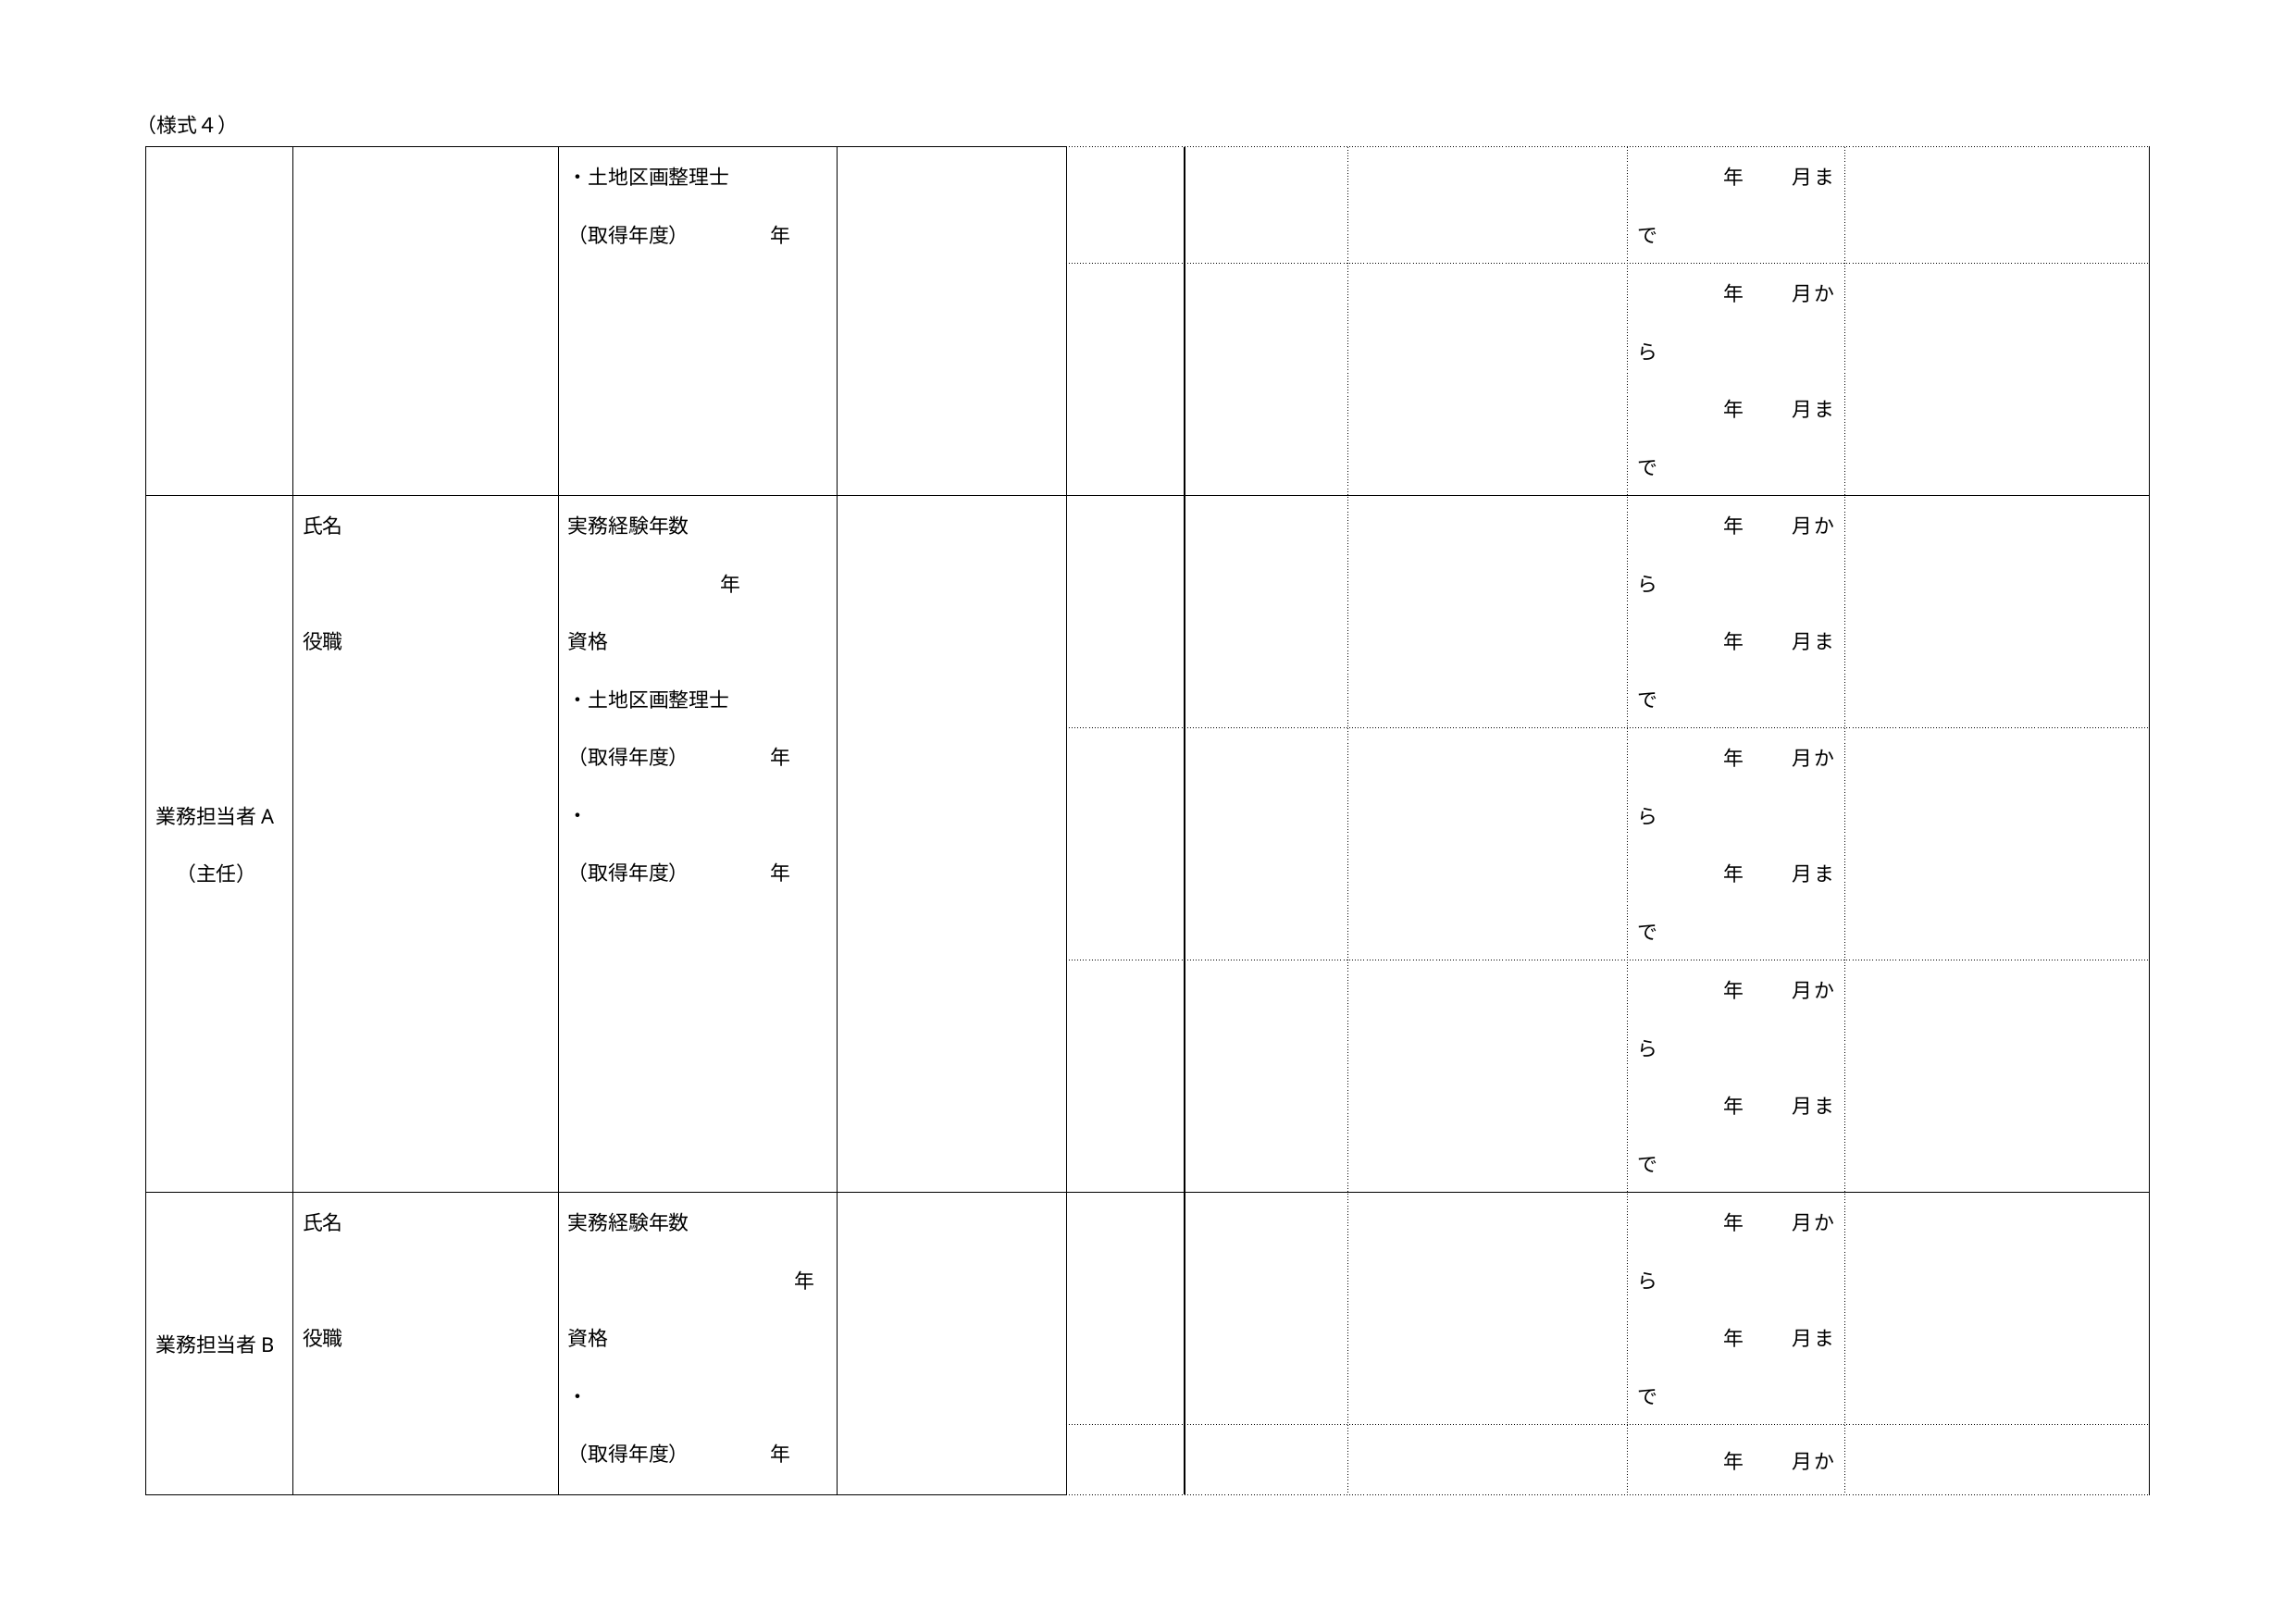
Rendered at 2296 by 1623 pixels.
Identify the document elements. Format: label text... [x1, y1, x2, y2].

table_cell 業務担当者B [146, 1193, 292, 1494]
table_cell 年 月から 年 月まで [1628, 263, 1844, 495]
table_cell [1347, 960, 1628, 1192]
table_cell [1844, 1424, 2149, 1494]
table_cell [838, 496, 1066, 1192]
table_cell [1844, 960, 2149, 1192]
table_cell 実務経験年数 年 資格 ・土地区画整理士 （取得年度） 年 ・ （取得年度） 年 [559, 496, 837, 1192]
table_cell 氏名 役職 [293, 496, 558, 1192]
table_cell [1844, 146, 2149, 263]
table_cell 業務担当者A （主任） [146, 496, 292, 1192]
table_cell [838, 1193, 1066, 1494]
table_cell [1185, 960, 1347, 1192]
table_cell [1844, 263, 2149, 495]
table_cell [1347, 727, 1628, 960]
table_cell [1347, 496, 1628, 727]
table_cell [1844, 1193, 2149, 1424]
table_cell [1185, 1193, 1347, 1424]
table_cell [1347, 146, 1628, 263]
table_cell 年 月から 年 月まで [1628, 727, 1844, 960]
table_cell [1067, 1424, 1184, 1494]
table_cell [1185, 146, 1347, 263]
table_cell [1844, 496, 2149, 727]
table_cell 年 月から 年 月まで [1628, 1193, 1844, 1424]
table_cell 年 月から 年 月まで [1628, 146, 1844, 263]
table_cell [1185, 1424, 1347, 1494]
table_cell [1067, 1193, 1184, 1424]
table_cell 実務経験年数 年 資格 ・ （取得年度） 年 ・ （取得年度） 年 [559, 1193, 837, 1494]
table_cell 年 月から 年 月まで [1628, 1424, 1844, 1494]
table_cell [1067, 263, 1184, 495]
table_cell [1185, 496, 1347, 727]
table_cell 年 月から 年 月まで [1628, 496, 1844, 727]
table_cell [1844, 727, 2149, 960]
table_cell [1347, 1424, 1628, 1494]
table_cell [1067, 727, 1184, 960]
table_cell [1067, 496, 1184, 727]
table_cell [1067, 960, 1184, 1192]
table_cell [1067, 146, 1184, 263]
table_cell [1347, 263, 1628, 495]
table_cell [1185, 727, 1347, 960]
table_cell 氏名 役職 [293, 1193, 558, 1494]
table_cell [1185, 263, 1347, 495]
table_cell 年 月から 年 月まで [1628, 960, 1844, 1192]
table_cell [1347, 1193, 1628, 1424]
